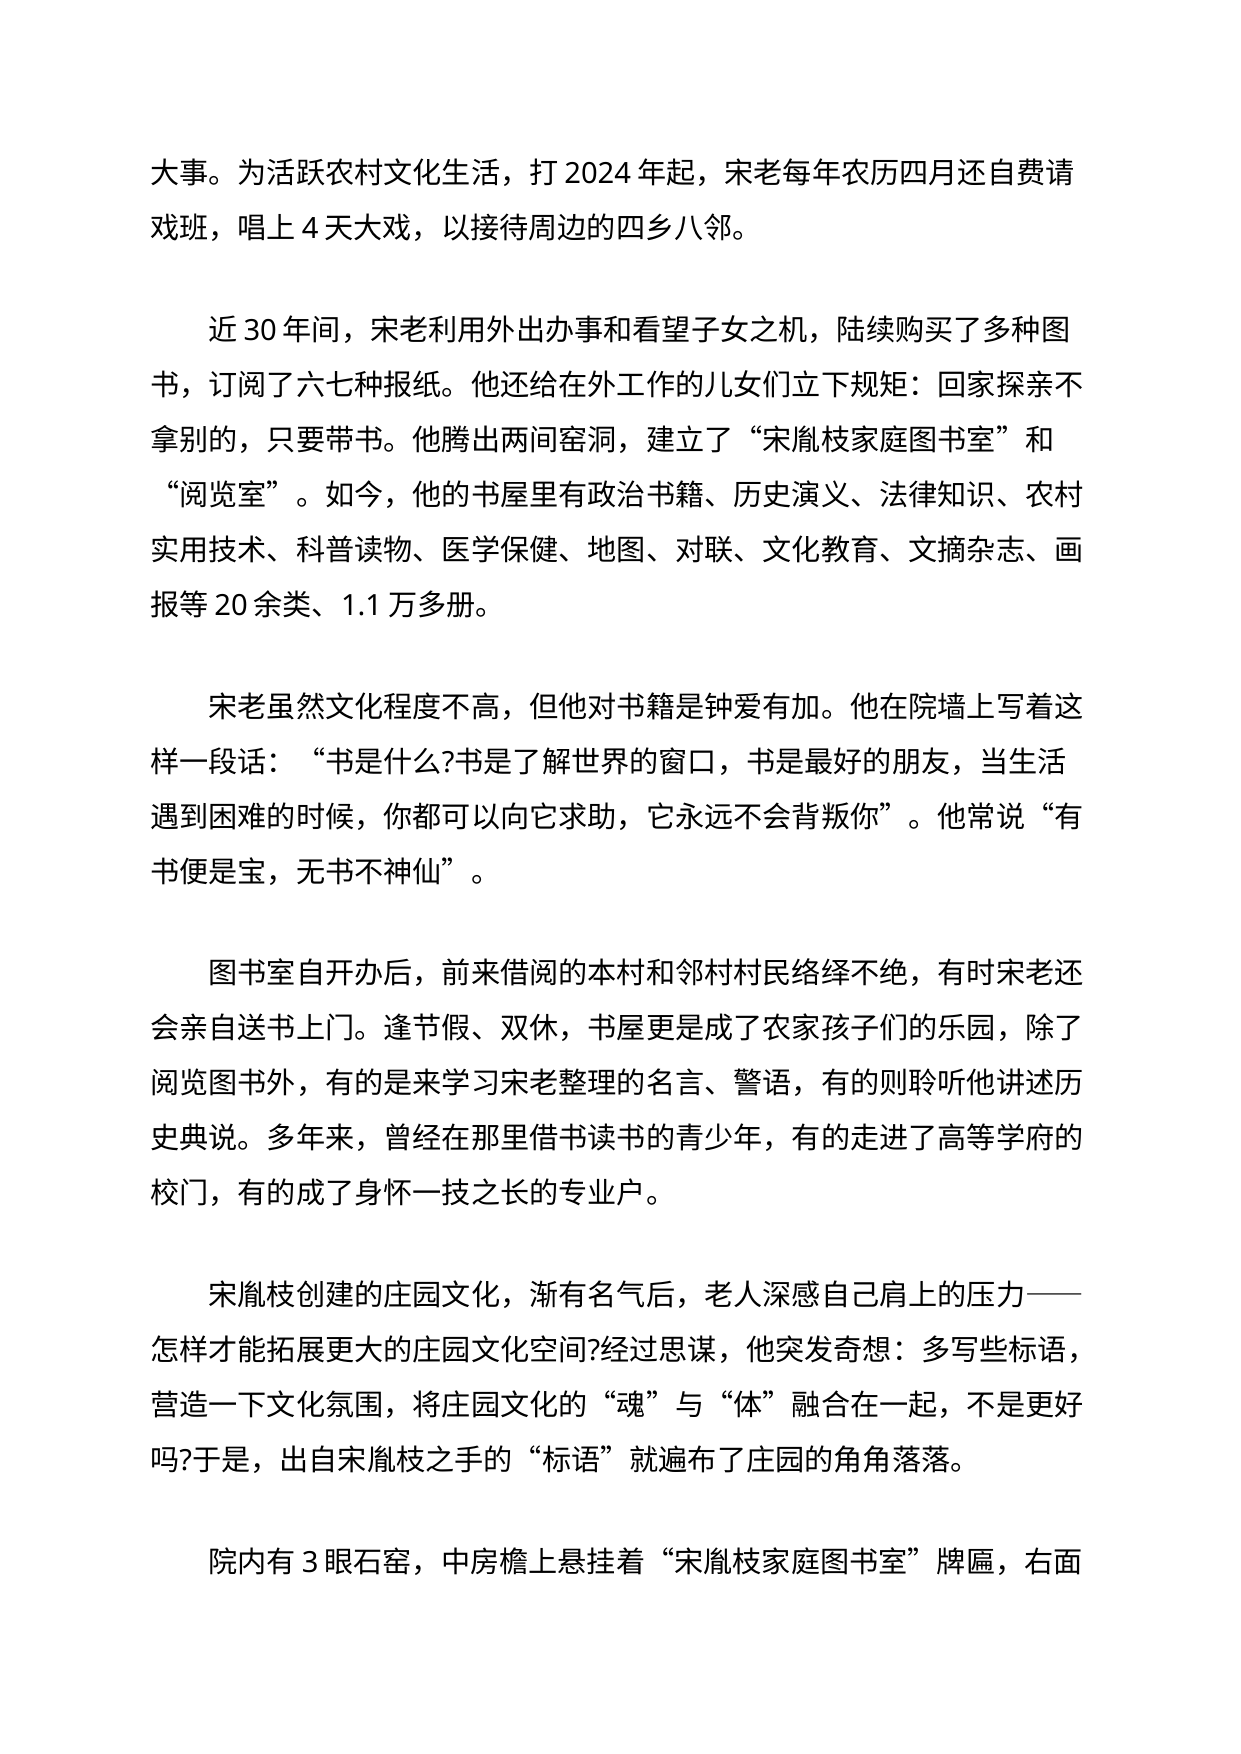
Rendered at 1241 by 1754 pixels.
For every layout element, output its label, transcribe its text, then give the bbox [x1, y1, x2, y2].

text 图书室自开办后，前来借阅的本村和邻村村民络绎不绝，有时宋老还会亲自送书上门。逢节假、双休，书屋更是成了农家孩子们的乐园，除了阅览图书外，有的是来学习宋老整理的名言、警语，有的则聆听他讲述历史典说。多年来，曾经在那里借书读书的青少年，有的走进了高等学府的校门，有的成了身怀一技之长的专业户。 [150, 950, 1090, 1212]
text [150, 1538, 1090, 1581]
text 宋胤枝创建的庄园文化，渐有名气后，老人深感自己肩上的压力——怎样才能拓展更大的庄园文化空间?经过思谋，他突发奇想：多写些标语，营造一下文化氛围，将庄园文化的“魂”与“体”融合在一起，不是更好吗?于是，出自宋胤枝之手的“标语”就遍布了庄园的角角落落。 [150, 1271, 1090, 1479]
text 近30年间，宋老利用外出办事和看望子女之机，陆续购买了多种图书，订阅了六七种报纸。他还给在外工作的儿女们立下规矩：回家探亲不拿别的，只要带书。他腾出两间窑洞，建立了“宋胤枝家庭图书室”和“阅览室”。如今，他的书屋里有政治书籍、历史演义、法律知识、农村实用技术、科普读物、医学保健、地图、对联、文化教育、文摘杂志、画报等20余类、1.1万多册。 [150, 307, 1090, 624]
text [150, 150, 1090, 247]
text 宋老虽然文化程度不高，但他对书籍是钟爱有加。他在院墙上写着这样一段话：“书是什么?书是了解世界的窗口，书是最好的朋友，当生活遇到困难的时候，你都可以向它求助，它永远不会背叛你”。他常说“有书便是宝，无书不神仙”。 [150, 683, 1090, 891]
